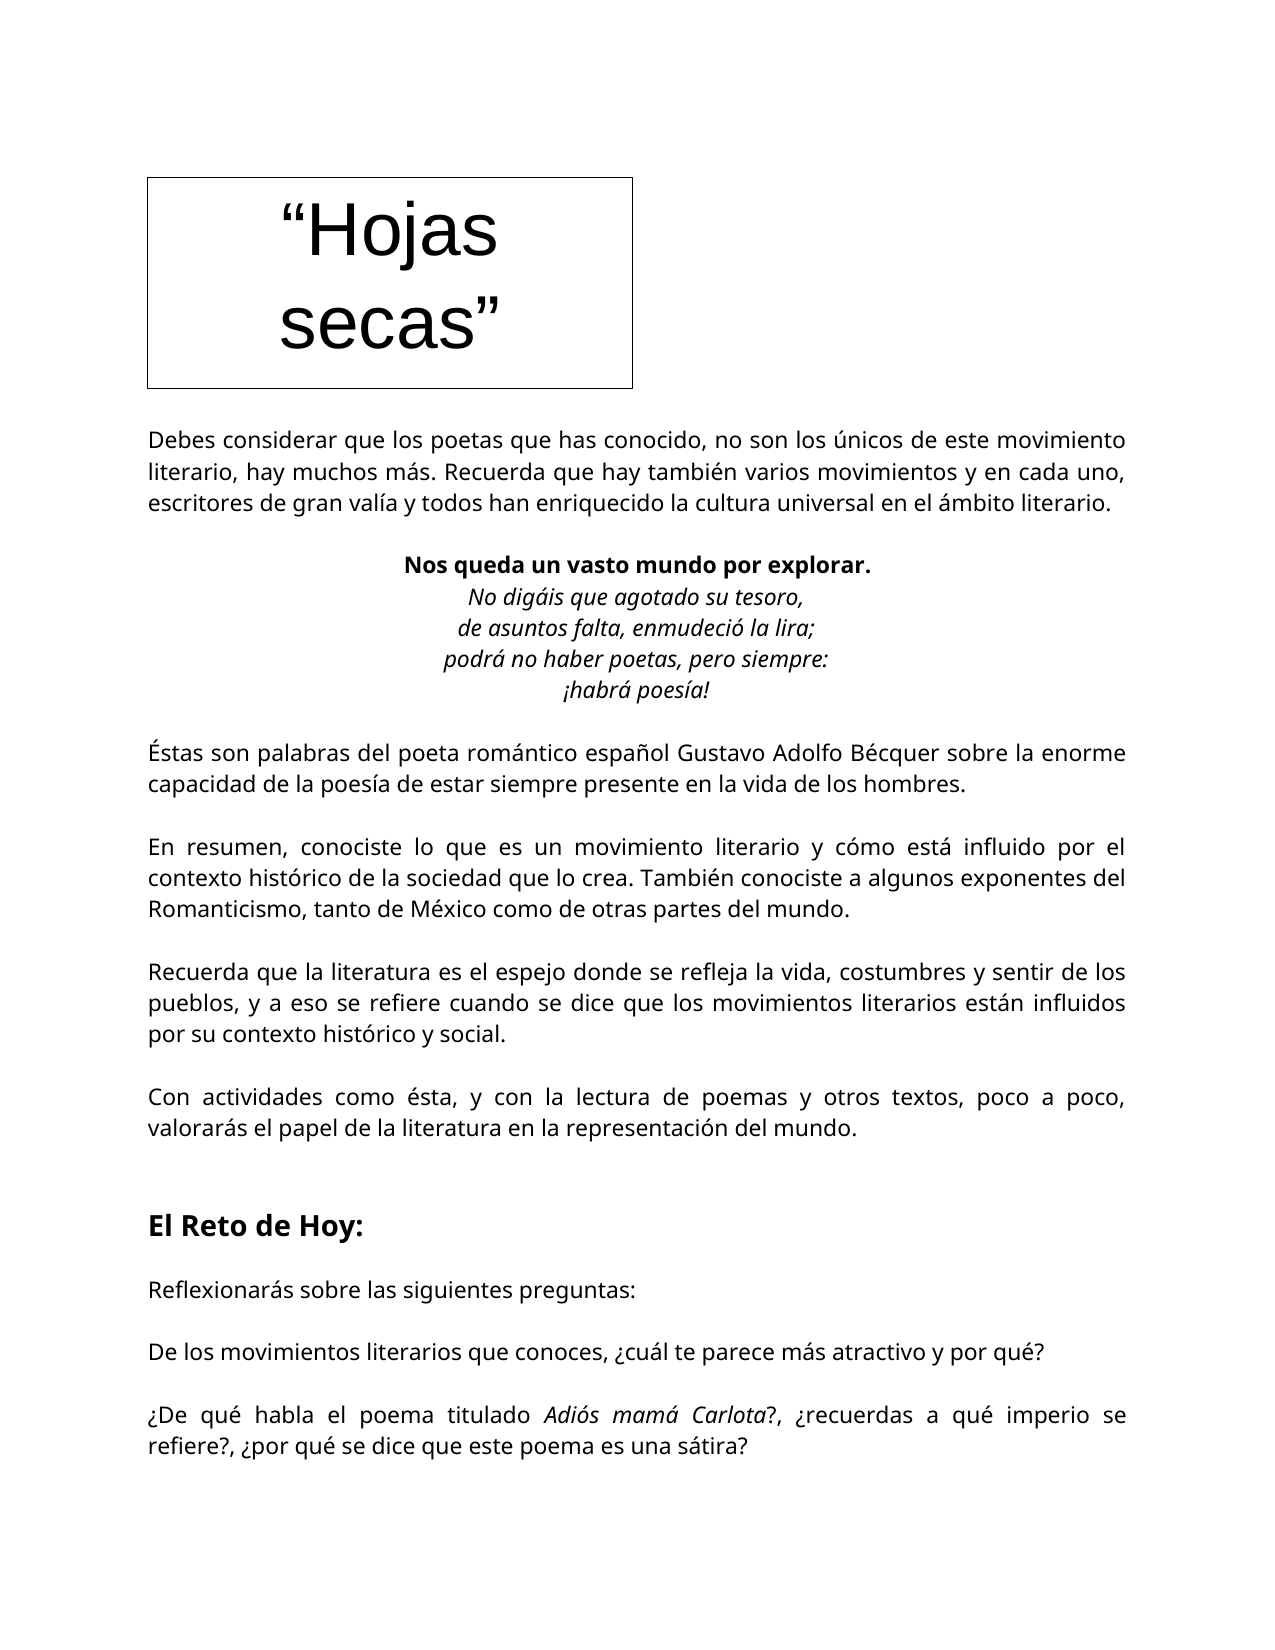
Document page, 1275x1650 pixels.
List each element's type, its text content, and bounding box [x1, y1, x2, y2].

text Reflexionarás sobre las siguientes preguntas: [148, 1273, 1127, 1305]
text No digáis que agotado su tesoro, [148, 580, 1127, 612]
text podrá no haber poetas, pero siempre: [148, 643, 1127, 674]
text de asuntos falta, enmudeció la lira; [148, 612, 1127, 643]
text ¡habrá poesía! [148, 674, 1127, 705]
text De los movimientos literarios que conoces, ¿cuál te parece más atractivo y por qué? [148, 1336, 1127, 1367]
text El Reto de Hoy: [148, 1205, 1127, 1245]
text Debes considerar que los poetas que has conocido, no son los únicos de este movimiento literario, hay muchos más. Recuerda que hay también varios movimientos y en cada uno, escritores de gran valía y todos han enriquecido la cultura universal en el ámbito literario. [148, 424, 1127, 518]
text ¿De qué habla el poema titulado Adiós mamá Carlota?, ¿recuerdas a qué imperio se refiere?, ¿por qué se dice que este poema es una sátira? [148, 1398, 1127, 1461]
text En resumen, conociste lo que es un movimiento literario y cómo está influido por el contexto histórico de la sociedad que lo crea. También conociste a algunos exponentes del Romanticismo, tanto de México como de otras partes del mundo. [148, 830, 1127, 924]
text Con actividades como ésta, y con la lectura de poemas y otros textos, poco a poco, valorarás el papel de la literatura en la representación del mundo. [148, 1080, 1127, 1143]
text Éstas son palabras del poeta romántico español Gustavo Adolfo Bécquer sobre la enorme capacidad de la poesía de estar siempre presente en la vida de los hombres. [148, 737, 1127, 799]
text Recuerda que la literatura es el espejo donde se refleja la vida, costumbres y sentir de los pueblos, y a eso se refiere cuando se dice que los movimientos literarios están influidos por su contexto histórico y social. [148, 955, 1127, 1049]
text Nos queda un vasto mundo por explorar. [148, 549, 1127, 580]
